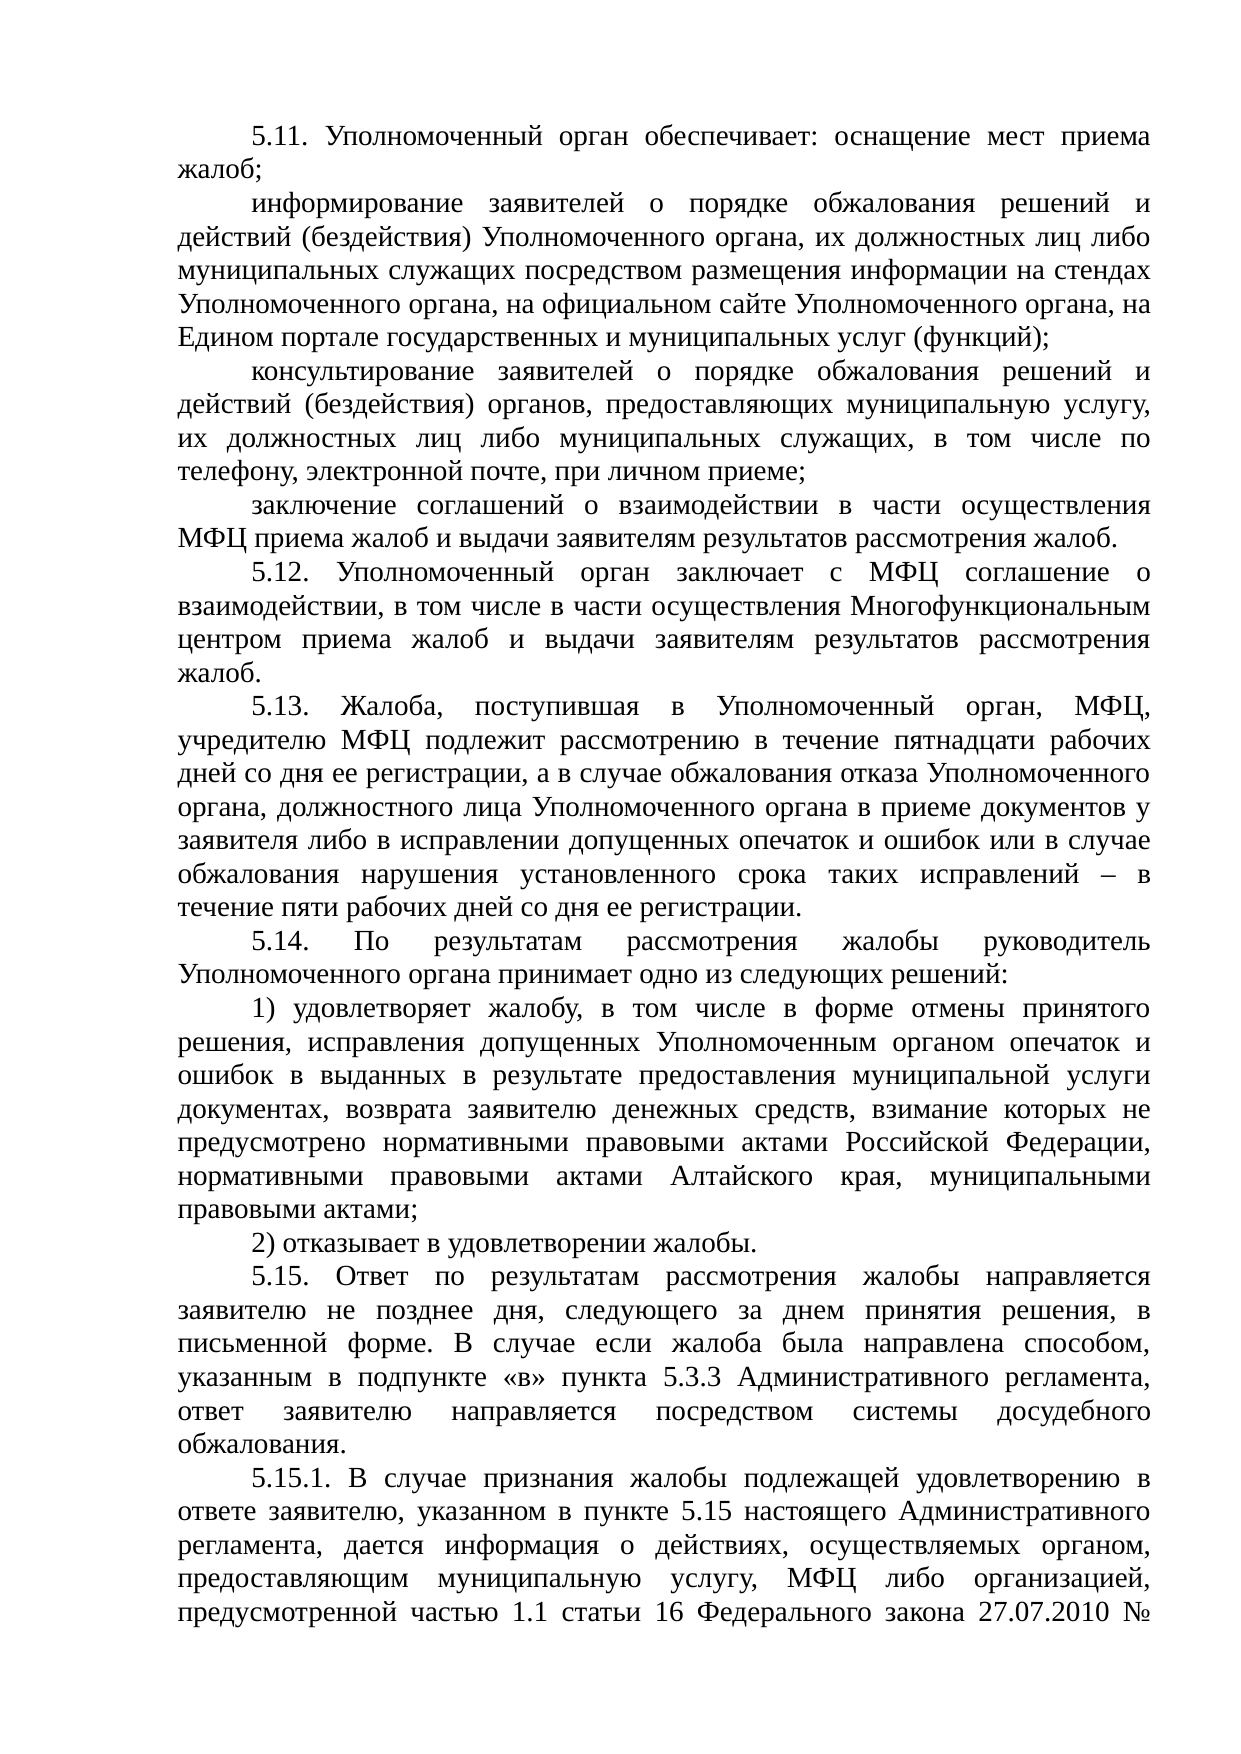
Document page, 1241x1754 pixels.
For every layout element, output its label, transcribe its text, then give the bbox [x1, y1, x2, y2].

text 2) отказывает в удовлетворении жалобы. [177, 1225, 1152, 1258]
text информирование заявителей о порядке обжалования решений и действий (бездействия) Уполномоченного органа, их должностных лиц либо муниципальных служащих посредством размещения информации на стендах Уполномоченного органа, на официальном сайте Уполномоченного органа, на Едином портале государственных и муниципальных услуг (функций); [177, 185, 1152, 353]
text консультирование заявителей о порядке обжалования решений и действий (бездействия) органов, предоставляющих муниципальную услугу, их должностных лиц либо муниципальных служащих, в том числе по телефону, электронной почте, при личном приеме; [177, 353, 1152, 487]
text 1) удовлетворяет жалобу, в том числе в форме отмены принятого решения, исправления допущенных Уполномоченным органом опечаток и ошибок в выданных в результате предоставления муниципальной услуги документах, возврата заявителю денежных средств, взимание которых не предусмотрено нормативными правовыми актами Российской Федерации, нормативными правовыми актами Алтайского края, муниципальными правовыми актами; [177, 990, 1152, 1225]
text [177, 1460, 1152, 1627]
text 5.15. Ответ по результатам рассмотрения жалобы направляется заявителю не позднее дня, следующего за днем принятия решения, в письменной форме. В случае если жалоба была направлена способом, указанным в подпункте «в» пункта 5.3.3 Административного регламента, ответ заявителю направляется посредством системы досудебного обжалования. [177, 1258, 1152, 1460]
text 5.11. Уполномоченный орган обеспечивает: оснащение мест приема жалоб; [177, 118, 1152, 185]
text 5.12. Уполномоченный орган заключает с МФЦ соглашение о взаимодействии, в том числе в части осуществления Многофункциональным центром приема жалоб и выдачи заявителям результатов рассмотрения жалоб. [177, 554, 1152, 688]
text 5.13. Жалоба, поступившая в Уполномоченный орган, МФЦ, учредителю МФЦ подлежит рассмотрению в течение пятнадцати рабочих дней со дня ее регистрации, а в случае обжалования отказа Уполномоченного органа, должностного лица Уполномоченного органа в приеме документов у заявителя либо в исправлении допущенных опечаток и ошибок или в случае обжалования нарушения установленного срока таких исправлений – в течение пяти рабочих дней со дня ее регистрации. [177, 688, 1152, 923]
text 5.14. По результатам рассмотрения жалобы руководитель Уполномоченного органа принимает одно из следующих решений: [177, 923, 1152, 990]
text заключение соглашений о взаимодействии в части осуществления МФЦ приема жалоб и выдачи заявителям результатов рассмотрения жалоб. [177, 487, 1152, 554]
